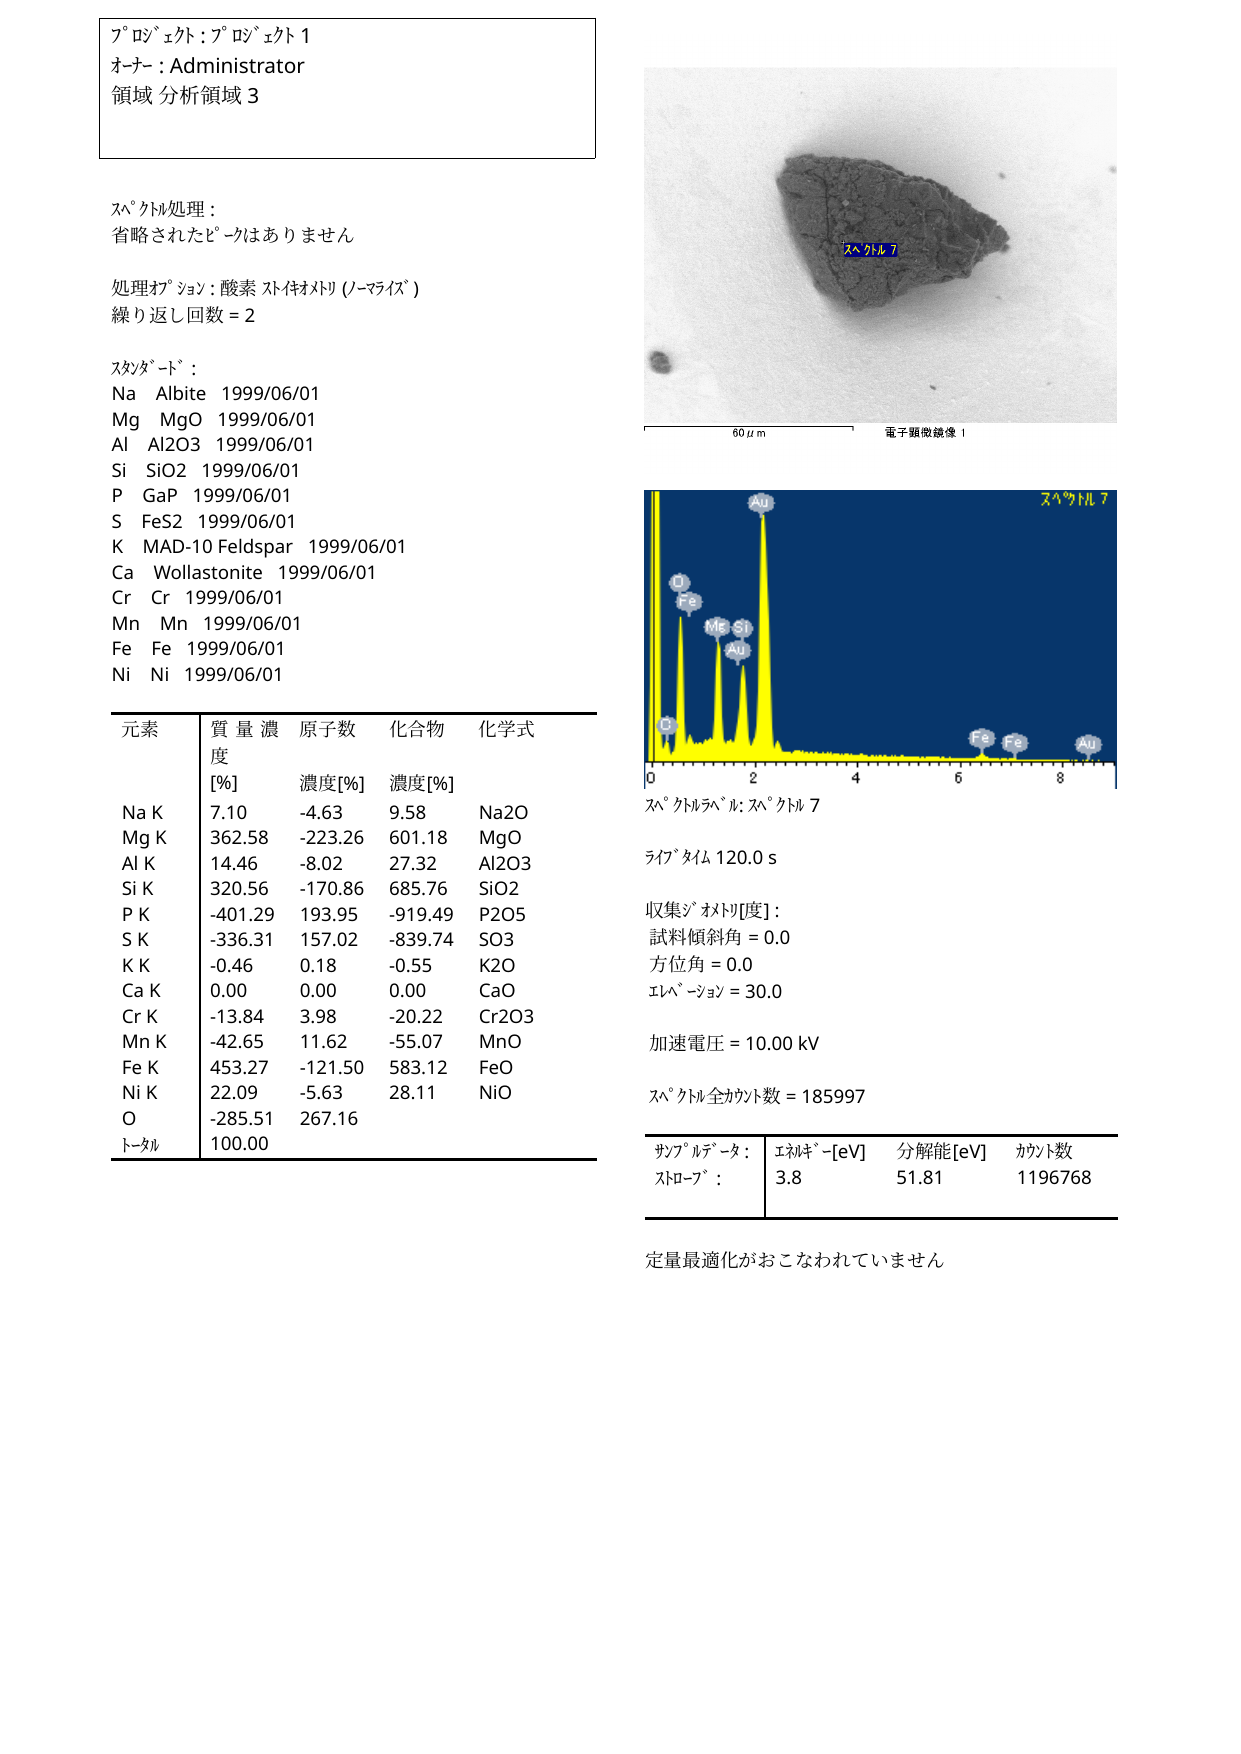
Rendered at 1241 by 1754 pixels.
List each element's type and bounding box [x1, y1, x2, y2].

picture [644, 34, 1117, 474]
picture [644, 490, 1117, 789]
